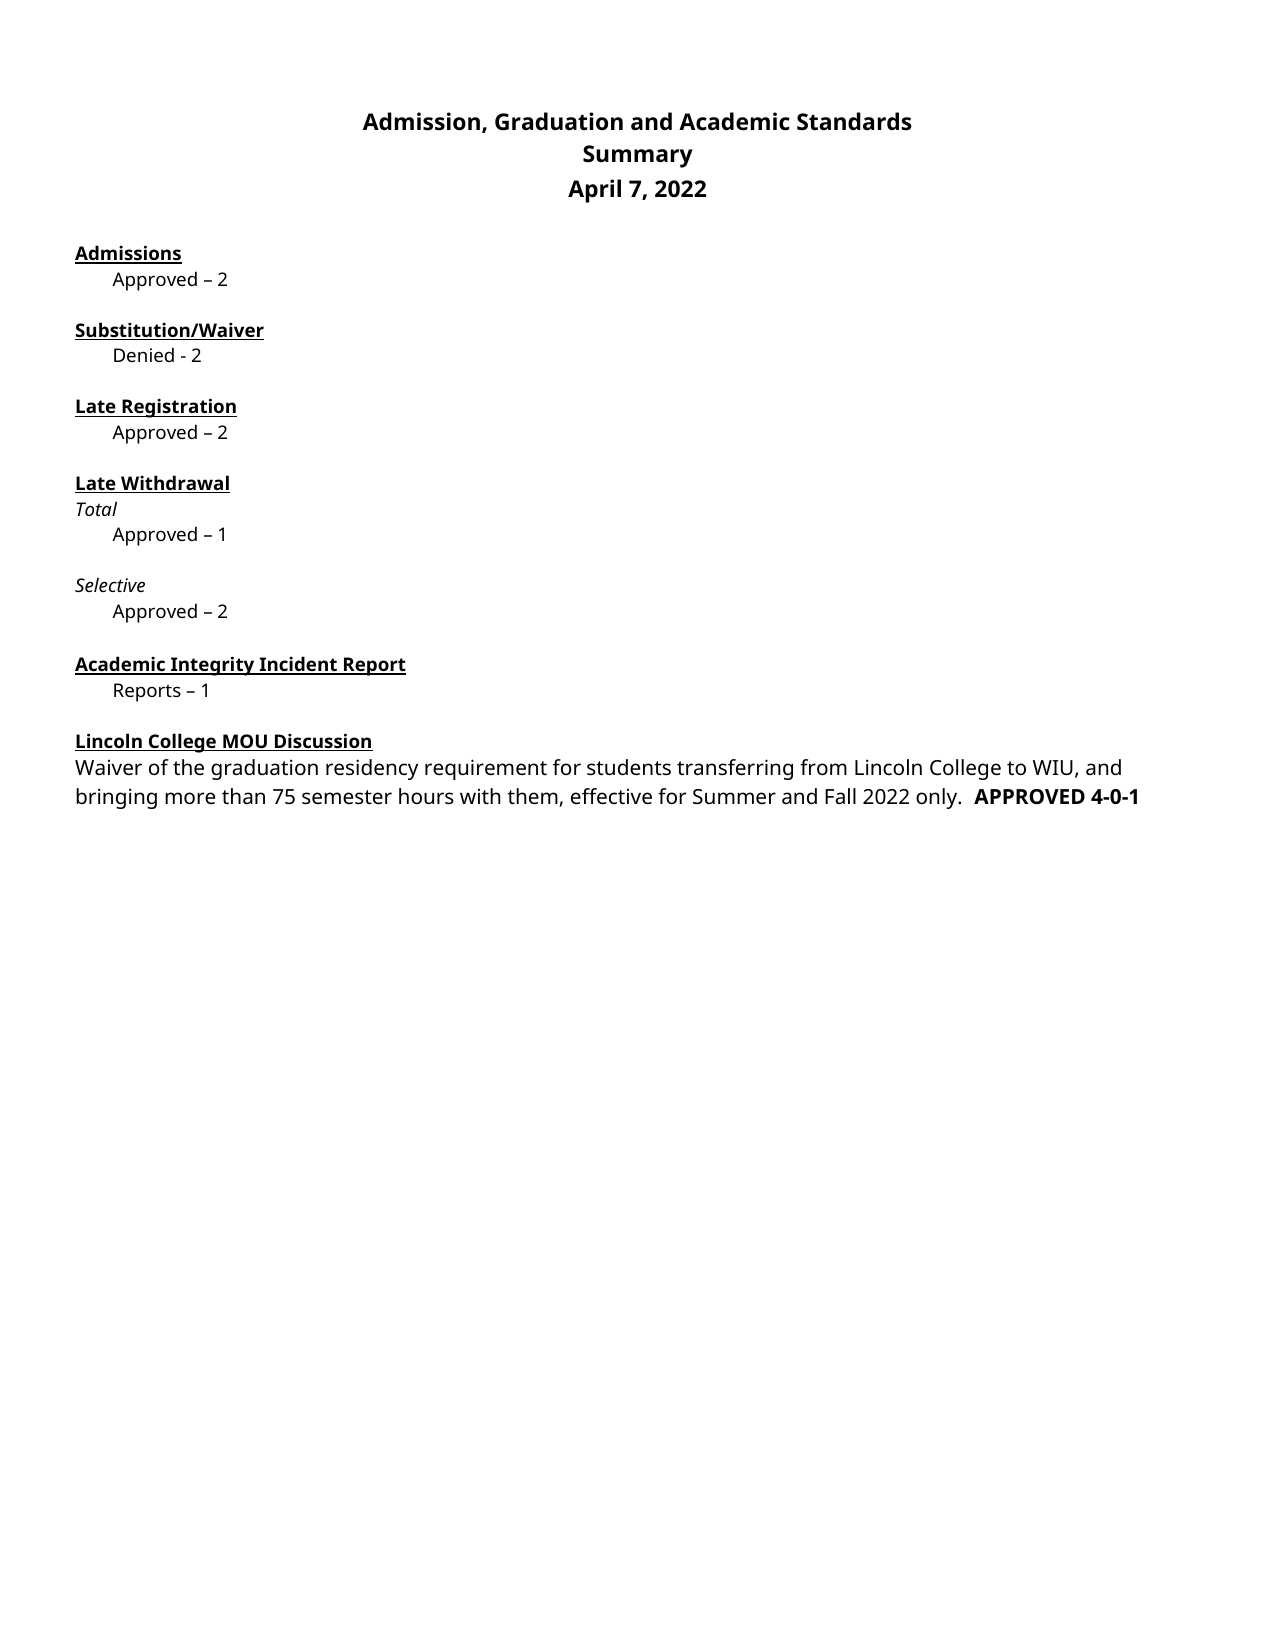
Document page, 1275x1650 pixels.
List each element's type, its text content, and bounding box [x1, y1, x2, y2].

text Substitution/Waiver [75, 317, 1200, 343]
text Summary [75, 137, 1200, 169]
text Approved – 2 [75, 419, 1200, 445]
text April 7, 2022 [75, 173, 1200, 205]
text Admissions [75, 241, 1200, 266]
text Reports – 1 [75, 677, 1200, 702]
text Approved – 2 [75, 598, 1200, 623]
text Late Registration [75, 394, 1200, 419]
text Denied - 2 [75, 343, 1200, 368]
text Late Withdrawal [75, 470, 1200, 496]
text Approved – 2 [75, 266, 1200, 292]
text Academic Integrity Incident Report [75, 651, 1200, 677]
text Waiver of the graduation residency requirement for students transferring from Lincoln College to WIU, and bringing more than 75 semester hours with them, effective for Summer and Fall 2022 only. APPROVED 4-0-1 [75, 753, 1200, 810]
text Admission, Graduation and Academic Standards [75, 106, 1200, 137]
text Selective [75, 572, 1200, 598]
text Lincoln College MOU Discussion [75, 728, 1200, 753]
text Approved – 1 [75, 521, 1200, 547]
text Total [75, 496, 1200, 521]
